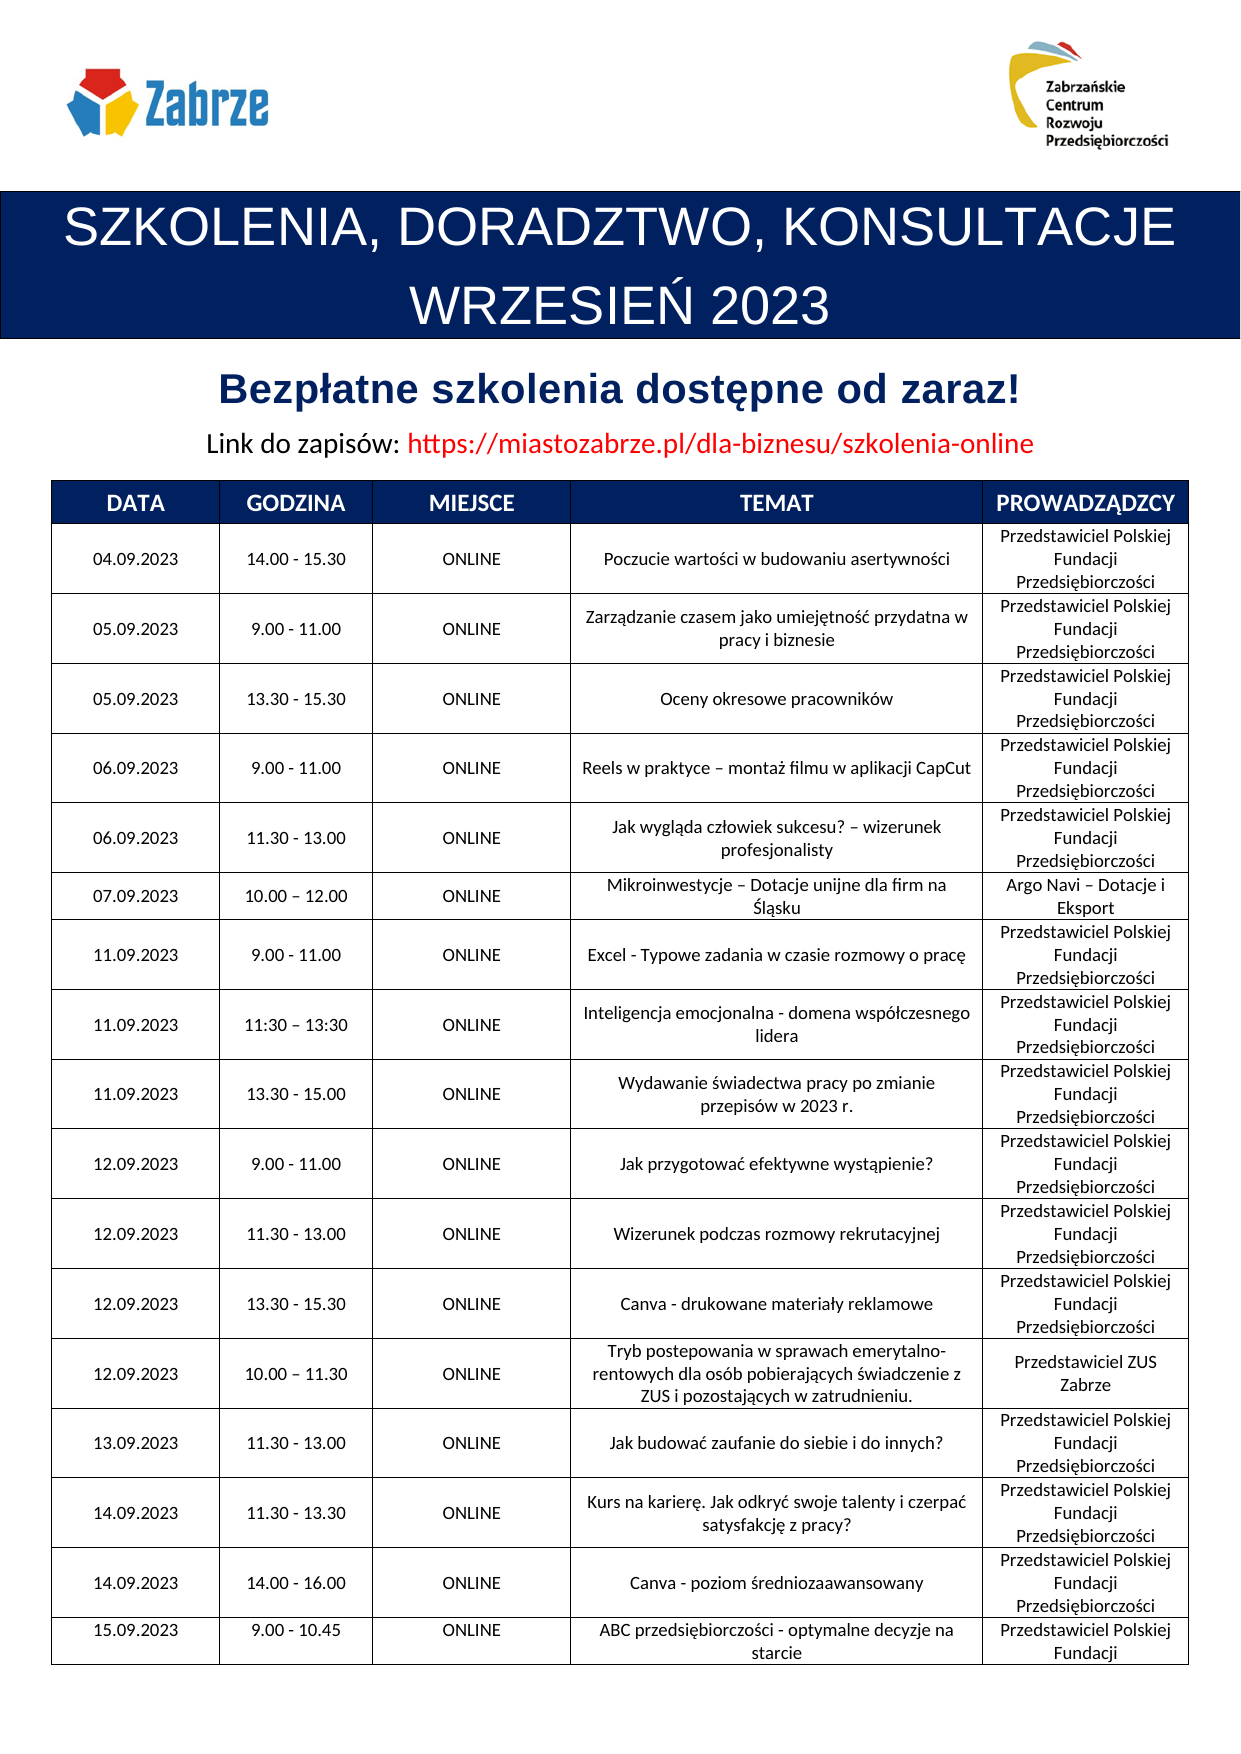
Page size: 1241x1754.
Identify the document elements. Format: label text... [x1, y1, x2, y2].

table_cell 9.00 - 11.00 [220, 734, 372, 802]
table_cell Przedstawiciel Polskiej Fundacji Przedsiębiorczości [983, 1060, 1188, 1128]
table_cell Tryb postepowania w sprawach emerytalno-rentowych dla osób pobierających świadczenie z ZUS i pozostających w zatrudnieniu. [571, 1339, 982, 1407]
table_cell 04.09.2023 [52, 524, 219, 593]
table_header GODZINA [220, 481, 372, 523]
table_cell 12.09.2023 [52, 1199, 219, 1268]
table_cell 14.09.2023 [52, 1548, 219, 1617]
table_cell ONLINE [373, 873, 570, 919]
table_cell 11:30 – 13:30 [220, 990, 372, 1058]
table_cell ONLINE [373, 803, 570, 872]
table_cell Przedstawiciel Polskiej Fundacji Przedsiębiorczości [983, 1199, 1188, 1268]
table_cell Przedstawiciel Polskiej Fundacji Przedsiębiorczości [983, 1129, 1188, 1198]
table_cell 15.09.2023 [52, 1618, 219, 1664]
table_cell 9.00 - 11.00 [220, 920, 372, 989]
picture [61, 57, 276, 145]
table_cell 14.09.2023 [52, 1478, 219, 1547]
table_cell ONLINE [373, 1269, 570, 1338]
table_cell 14.00 - 16.00 [220, 1548, 372, 1617]
title Bezpłatne szkolenia dostępne od zaraz! [75, 364, 1165, 412]
table_header SZKOLENIA, DORADZTWO, KONSULTACJE WRZESIEŃ 2023 [1, 192, 1240, 338]
table_cell Canva - drukowane materiały reklamowe [571, 1269, 982, 1338]
table_cell ONLINE [373, 1060, 570, 1128]
table_cell 05.09.2023 [52, 664, 219, 732]
table_cell 11.09.2023 [52, 990, 219, 1058]
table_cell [983, 1478, 1188, 1547]
table_cell ONLINE [373, 1409, 570, 1477]
table_cell Excel - Typowe zadania w czasie rozmowy o pracę [571, 920, 982, 989]
table_cell 13.30 - 15.00 [220, 1060, 372, 1128]
table_cell Zarządzanie czasem jako umiejętność przydatna w pracy i biznesie [571, 594, 982, 663]
table_cell Przedstawiciel Polskiej Fundacji Przedsiębiorczości [983, 1269, 1188, 1338]
table_cell 11.30 - 13.00 [220, 1199, 372, 1268]
table_cell 06.09.2023 [52, 803, 219, 872]
table_header DATA [52, 481, 219, 523]
table_cell ONLINE [373, 920, 570, 989]
table_cell Wydawanie świadectwa pracy po zmianie przepisów w 2023 r. [571, 1060, 982, 1128]
table_header PROWADZĄDZCY [983, 481, 1188, 523]
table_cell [983, 1548, 1188, 1617]
table_cell Przedstawiciel Polskiej Fundacji Przedsiębiorczości [983, 920, 1188, 989]
table_cell 10.00 – 12.00 [220, 873, 372, 919]
table_cell 13.30 - 15.30 [220, 664, 372, 732]
table_cell ONLINE [373, 734, 570, 802]
table_cell 11.09.2023 [52, 920, 219, 989]
table_header MIEJSCE [373, 481, 570, 523]
table_cell 10.00 – 11.30 [220, 1339, 372, 1407]
table_cell ONLINE [373, 990, 570, 1058]
table_cell 06.09.2023 [52, 734, 219, 802]
table_cell 05.09.2023 [52, 594, 219, 663]
table_cell ONLINE [373, 664, 570, 732]
table_cell ONLINE [373, 594, 570, 663]
table_cell 11.30 - 13.30 [220, 1478, 372, 1547]
table_cell 11.30 - 13.00 [220, 803, 372, 872]
table_cell Canva - poziom średniozaawansowany [571, 1548, 982, 1617]
table_cell 14.00 - 15.30 [220, 524, 372, 593]
table_header TEMAT [571, 481, 982, 523]
table_cell Przedstawiciel Polskiej Fundacji Przedsiębiorczości [983, 1409, 1188, 1477]
table_cell 13.30 - 15.30 [220, 1269, 372, 1338]
table_cell Przedstawiciel Polskiej Fundacji Przedsiębiorczości [983, 803, 1188, 872]
table_cell 07.09.2023 [52, 873, 219, 919]
table_cell 12.09.2023 [52, 1269, 219, 1338]
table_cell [983, 1618, 1188, 1664]
table_cell Oceny okresowe pracowników [571, 664, 982, 732]
table_cell Przedstawiciel Polskiej Fundacji Przedsiębiorczości [983, 594, 1188, 663]
table_cell 12.09.2023 [52, 1129, 219, 1198]
table_cell Jak przygotować efektywne wystąpienie? [571, 1129, 982, 1198]
text Link do zapisów: https://miastozabrze.pl/dla-biznesu/szkolenia-online [75, 425, 1165, 460]
table_cell ONLINE [373, 524, 570, 593]
table_cell ONLINE [373, 1199, 570, 1268]
table_cell Wizerunek podczas rozmowy rekrutacyjnej [571, 1199, 982, 1268]
table_cell 9.00 - 11.00 [220, 594, 372, 663]
table_cell 11.09.2023 [52, 1060, 219, 1128]
table_cell Jak budować zaufanie do siebie i do innych? [571, 1409, 982, 1477]
table_cell Kurs na karierę. Jak odkryć swoje talenty i czerpać satysfakcję z pracy? [571, 1478, 982, 1547]
table_cell 9.00 - 10.45 [220, 1618, 372, 1664]
table_cell Mikroinwestycje – Dotacje unijne dla firm na Śląsku [571, 873, 982, 919]
table_cell 9.00 - 11.00 [220, 1129, 372, 1198]
table_cell ONLINE [373, 1339, 570, 1407]
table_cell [571, 1618, 982, 1664]
table_cell Argo Navi – Dotacje i Eksport [983, 873, 1188, 919]
table_cell 11.30 - 13.00 [220, 1409, 372, 1477]
table_cell ONLINE [373, 1129, 570, 1198]
table_cell Jak wygląda człowiek sukcesu? – wizerunek profesjonalisty [571, 803, 982, 872]
table_cell Przedstawiciel Polskiej Fundacji Przedsiębiorczości [983, 664, 1188, 732]
table_cell ONLINE [373, 1618, 570, 1664]
table_cell ONLINE [373, 1548, 570, 1617]
table_cell Przedstawiciel Polskiej Fundacji Przedsiębiorczości [983, 734, 1188, 802]
table_cell Przedstawiciel ZUS Zabrze [983, 1339, 1188, 1407]
table_cell Przedstawiciel Polskiej Fundacji Przedsiębiorczości [983, 990, 1188, 1058]
table_cell ONLINE [373, 1478, 570, 1547]
table_cell 13.09.2023 [52, 1409, 219, 1477]
table_cell Reels w praktyce – montaż filmu w aplikacji CapCut [571, 734, 982, 802]
table_cell Inteligencja emocjonalna - domena współczesnego lidera [571, 990, 982, 1058]
picture [992, 0, 1183, 191]
table_cell 12.09.2023 [52, 1339, 219, 1407]
table_cell Przedstawiciel Polskiej Fundacji Przedsiębiorczości [983, 524, 1188, 593]
table_cell Poczucie wartości w budowaniu asertywności [571, 524, 982, 593]
